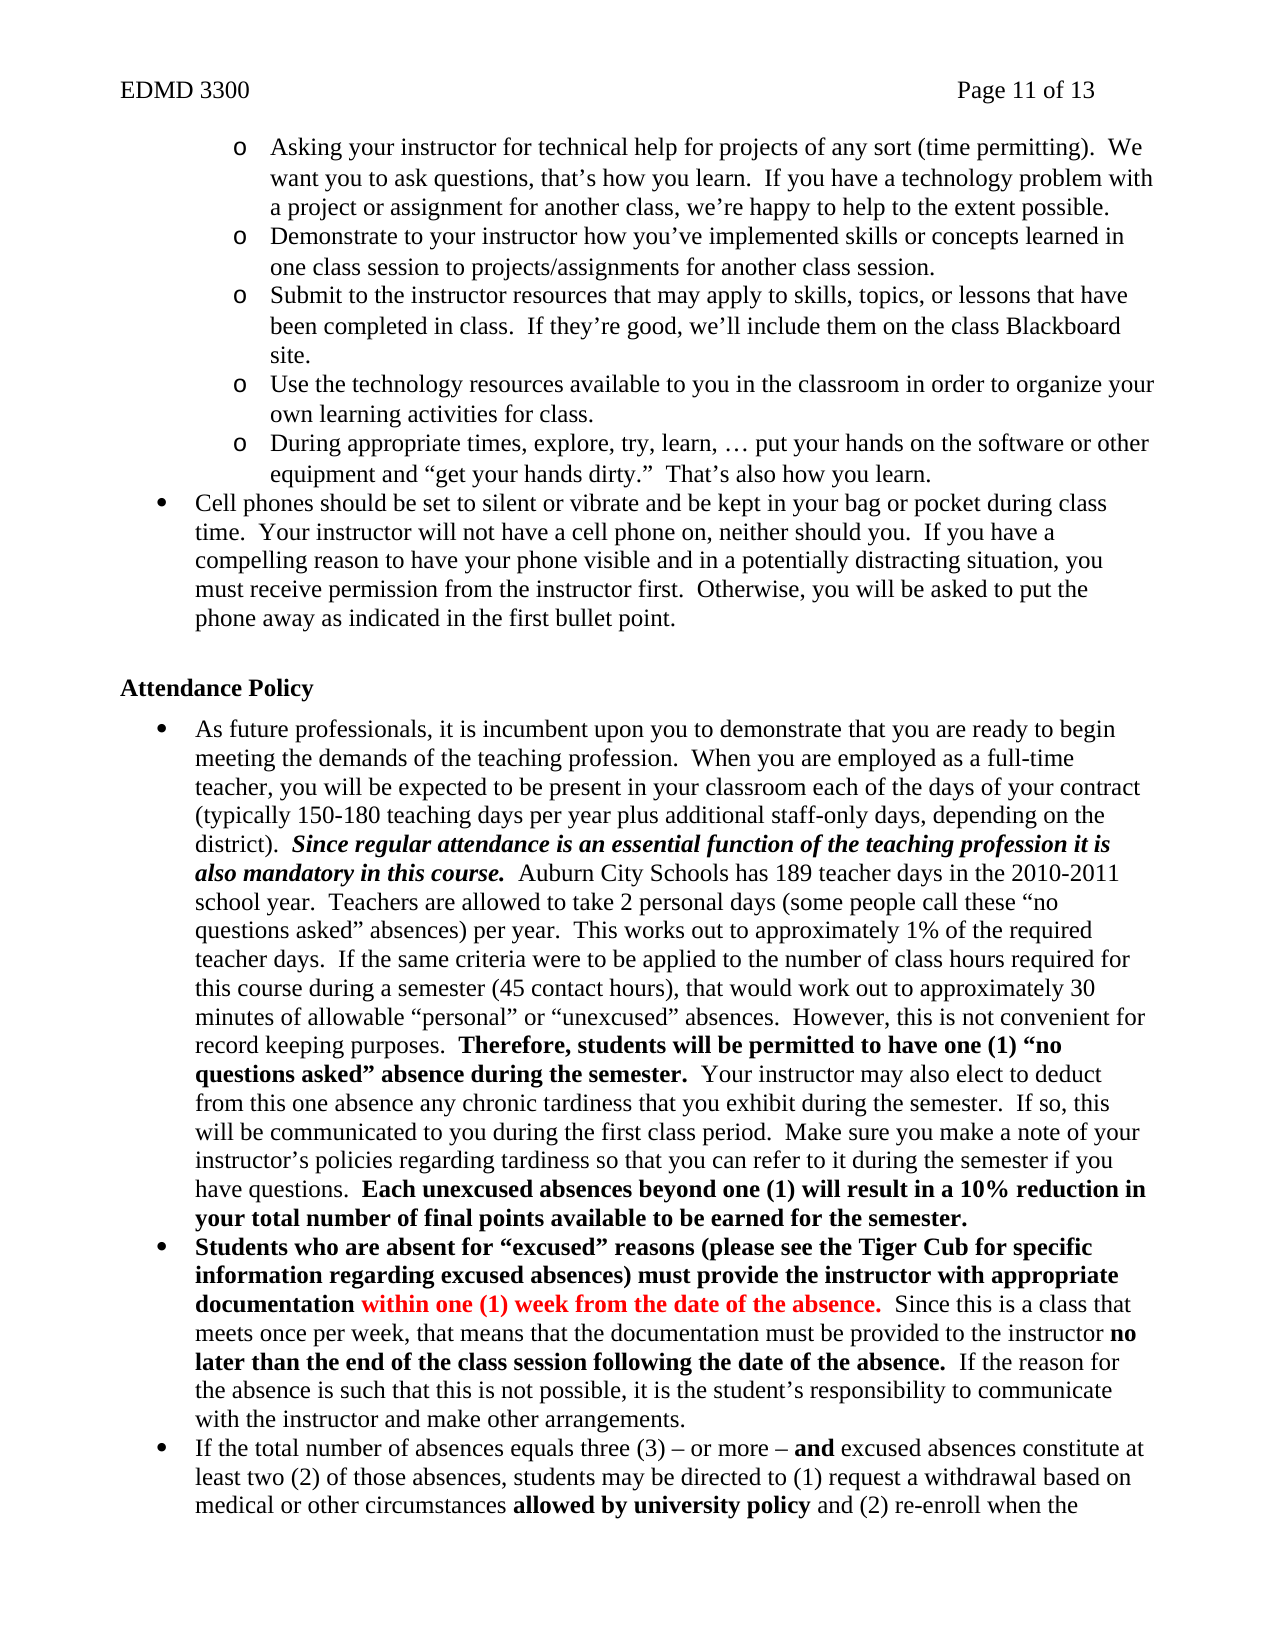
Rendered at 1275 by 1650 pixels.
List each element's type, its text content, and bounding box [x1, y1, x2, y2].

list Students who are absent for “excused” reasons (please see the Tiger Cub for specific information regarding excused absences) must provide the instructor with appropriate documentation within one (1) week from the date of the absence. Since this is a class that meets once per week, that means that the documentation must be provided to the instructor no later than the end of the class session following the date of the absence. If the reason for the absence is such that this is not possible, it is the student’s responsibility to communicate with the instructor and make other arrangements. [157, 1232, 1155, 1433]
list Use the technology resources available to you in the classroom in order to organize your own learning activities for class. [232, 369, 1155, 428]
list During appropriate times, explore, try, learn, … put your hands on the software or other equipment and “get your hands dirty.” That’s also how you learn. [232, 428, 1155, 488]
list Demonstrate to your instructor how you’ve implemented skills or concepts learned in one class session to projects/assignments for another class session. [232, 221, 1155, 280]
list As future professionals, it is incumbent upon you to demonstrate that you are ready to begin meeting the demands of the teaching profession. When you are employed as a full-time teacher, you will be expected to be present in your classroom each of the days of your contract (typically 150-180 teaching days per year plus additional staff-only days, depending on the district). Since regular attendance is an essential function of the teaching profession it is also mandatory in this course. Auburn City Schools has 189 teacher days in the 2010-2011 school year. Teachers are allowed to take 2 personal days (some people call these “no questions asked” absences) per year. This works out to approximately 1% of the required teacher days. If the same criteria were to be applied to the number of class hours required for this course during a semester (45 contact hours), that would work out to approximately 30 minutes of allowable “personal” or “unexcused” absences. However, this is not convenient for record keeping purposes. Therefore, students will be permitted to have one (1) “no questions asked” absence during the semester. Your instructor may also elect to deduct from this one absence any chronic tardiness that you exhibit during the semester. If so, this will be communicated to you during the first class period. Make sure you make a note of your instructor’s policies regarding tardiness so that you can refer to it during the semester if you have questions. Each unexcused absences beyond one (1) will result in a 10% reduction in your total number of final points available to be earned for the semester. [157, 714, 1155, 1232]
list Submit to the instructor resources that may apply to skills, topics, or lessons that have been completed in class. If they’re good, we’ll include them on the class Blackboard site. [232, 280, 1155, 369]
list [157, 1433, 1155, 1519]
list Cell phones should be set to silent or vibrate and be kept in your bag or pocket during class time. Your instructor will not have a cell phone on, neither should you. If you have a compelling reason to have your phone visible and in a potentially distracting situation, you must receive permission from the instructor first. Otherwise, you will be asked to put the phone away as indicated in the first bullet point. [157, 488, 1155, 632]
list Asking your instructor for technical help for projects of any sort (time permitting). We want you to ask questions, that’s how you learn. If you have a technology problem with a project or assignment for another class, we’re happy to help to the extent possible. [232, 132, 1155, 221]
text Attendance Policy [120, 673, 1155, 702]
